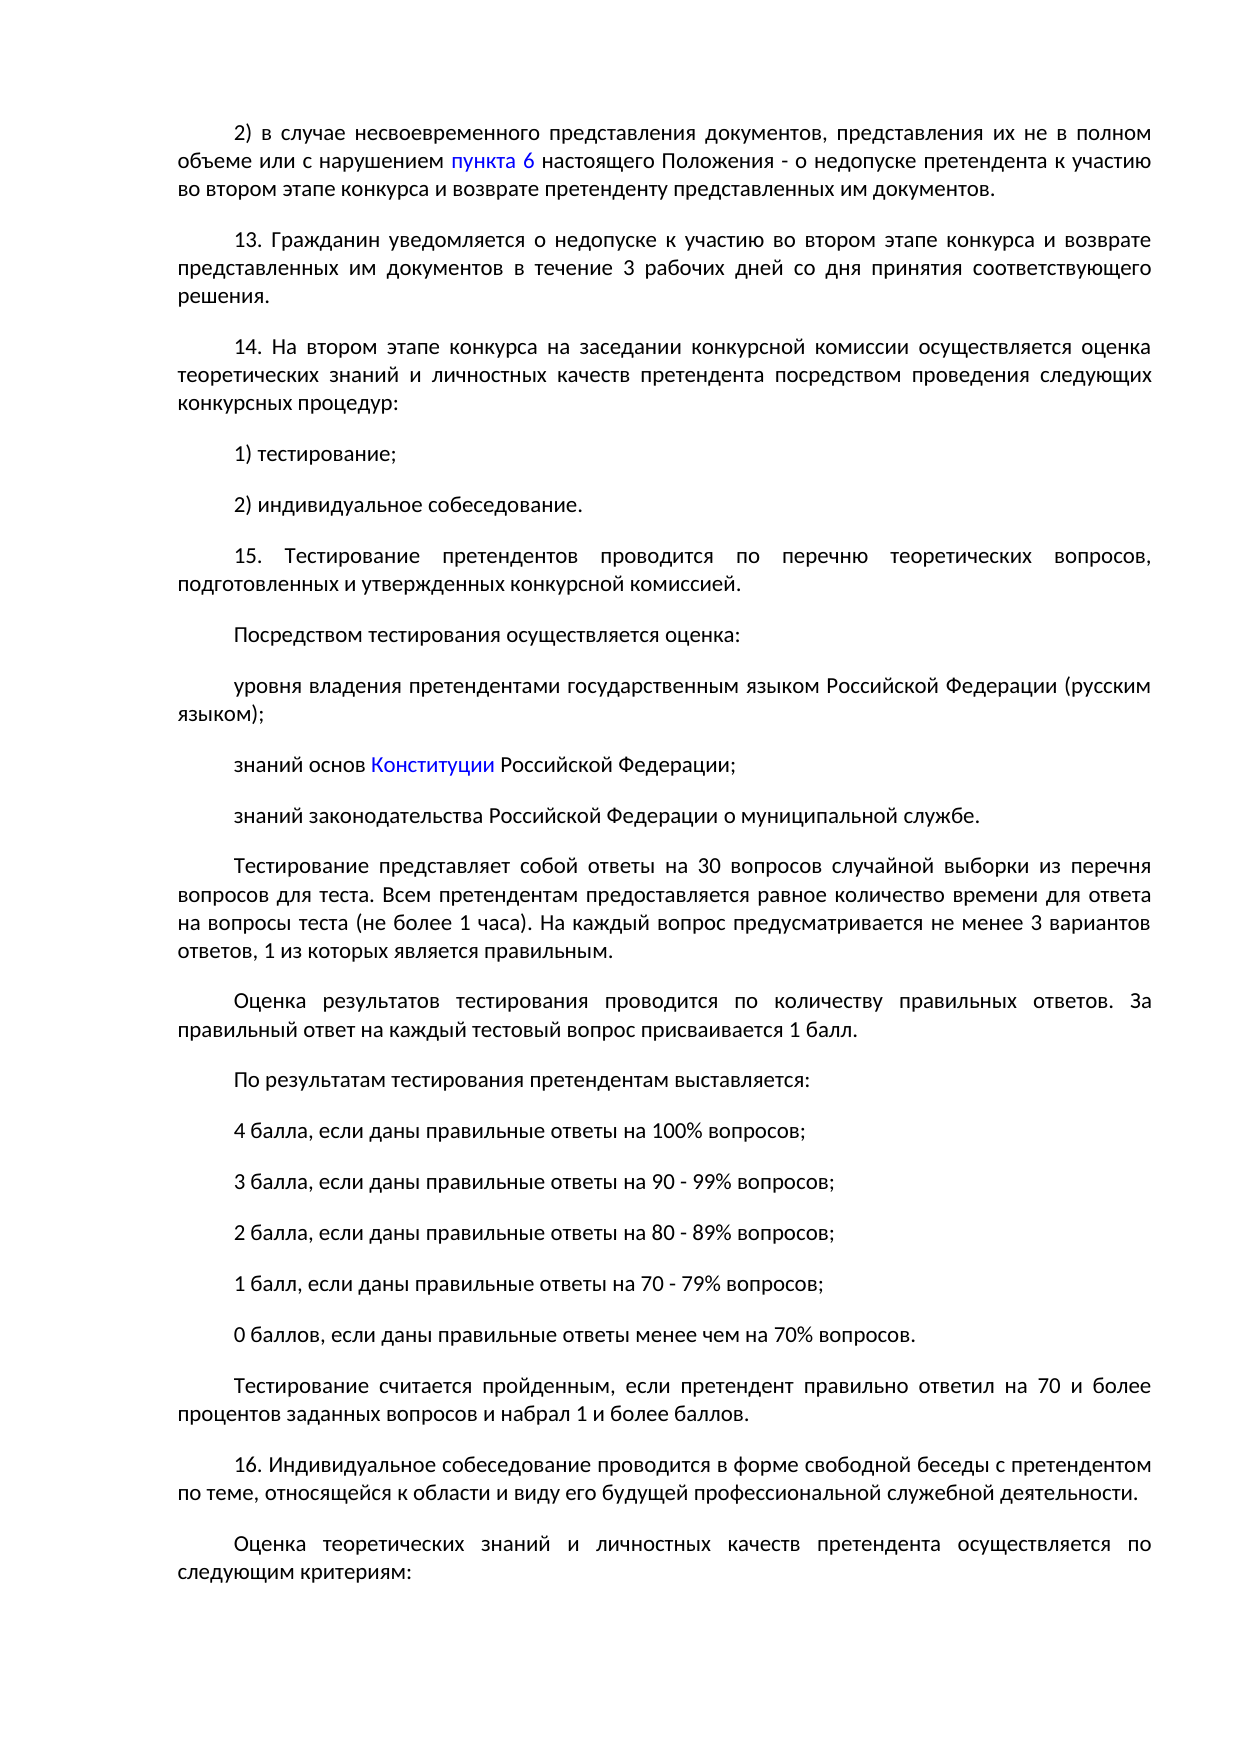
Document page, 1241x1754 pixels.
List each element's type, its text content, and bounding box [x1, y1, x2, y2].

text 14. На втором этапе конкурса на заседании конкурсной комиссии осуществляется оценка теоретических знаний и личностных качеств претендента посредством проведения следующих конкурсных процедур: [177, 332, 1152, 416]
text Оценка результатов тестирования проводится по количеству правильных ответов. За правильный ответ на каждый тестовый вопрос присваивается 1 балл. [177, 987, 1152, 1043]
text знаний законодательства Российской Федерации о муниципальной службе. [177, 801, 1152, 829]
text 15. Тестирование претендентов проводится по перечню теоретических вопросов, подготовленных и утвержденных конкурсной комиссией. [177, 541, 1152, 597]
text знаний основ Конституции Российской Федерации; [177, 750, 1152, 778]
text Оценка теоретических знаний и личностных качеств претендента осуществляется по следующим критериям: [177, 1529, 1152, 1585]
text Тестирование считается пройденным, если претендент правильно ответил на 70 и более процентов заданных вопросов и набрал 1 и более баллов. [177, 1371, 1152, 1427]
text 1 балл, если даны правильные ответы на 70 - 79% вопросов; [177, 1269, 1152, 1297]
text 2) в случае несвоевременного представления документов, представления их не в полном объеме или с нарушением пункта 6 настоящего Положения - о недопуске претендента к участию во втором этапе конкурса и возврате претенденту представленных им документов. [177, 118, 1152, 202]
text По результатам тестирования претендентам выставляется: [177, 1066, 1152, 1094]
text 16. Индивидуальное собеседование проводится в форме свободной беседы с претендентом по теме, относящейся к области и виду его будущей профессиональной служебной деятельности. [177, 1450, 1152, 1506]
text 1) тестирование; [177, 439, 1152, 467]
text 2) индивидуальное собеседование. [177, 490, 1152, 518]
text Тестирование представляет собой ответы на 30 вопросов случайной выборки из перечня вопросов для теста. Всем претендентам предоставляется равное количество времени для ответа на вопросы теста (не более 1 часа). На каждый вопрос предусматривается не менее 3 вариантов ответов, 1 из которых является правильным. [177, 852, 1152, 964]
text 2 балла, если даны правильные ответы на 80 - 89% вопросов; [177, 1218, 1152, 1246]
text 13. Гражданин уведомляется о недопуске к участию во втором этапе конкурса и возврате представленных им документов в течение 3 рабочих дней со дня принятия соответствующего решения. [177, 225, 1152, 309]
text Посредством тестирования осуществляется оценка: [177, 620, 1152, 648]
text 3 балла, если даны правильные ответы на 90 - 99% вопросов; [177, 1167, 1152, 1196]
text 0 баллов, если даны правильные ответы менее чем на 70% вопросов. [177, 1320, 1152, 1348]
text уровня владения претендентами государственным языком Российской Федерации (русским языком); [177, 671, 1152, 727]
text 4 балла, если даны правильные ответы на 100% вопросов; [177, 1117, 1152, 1144]
